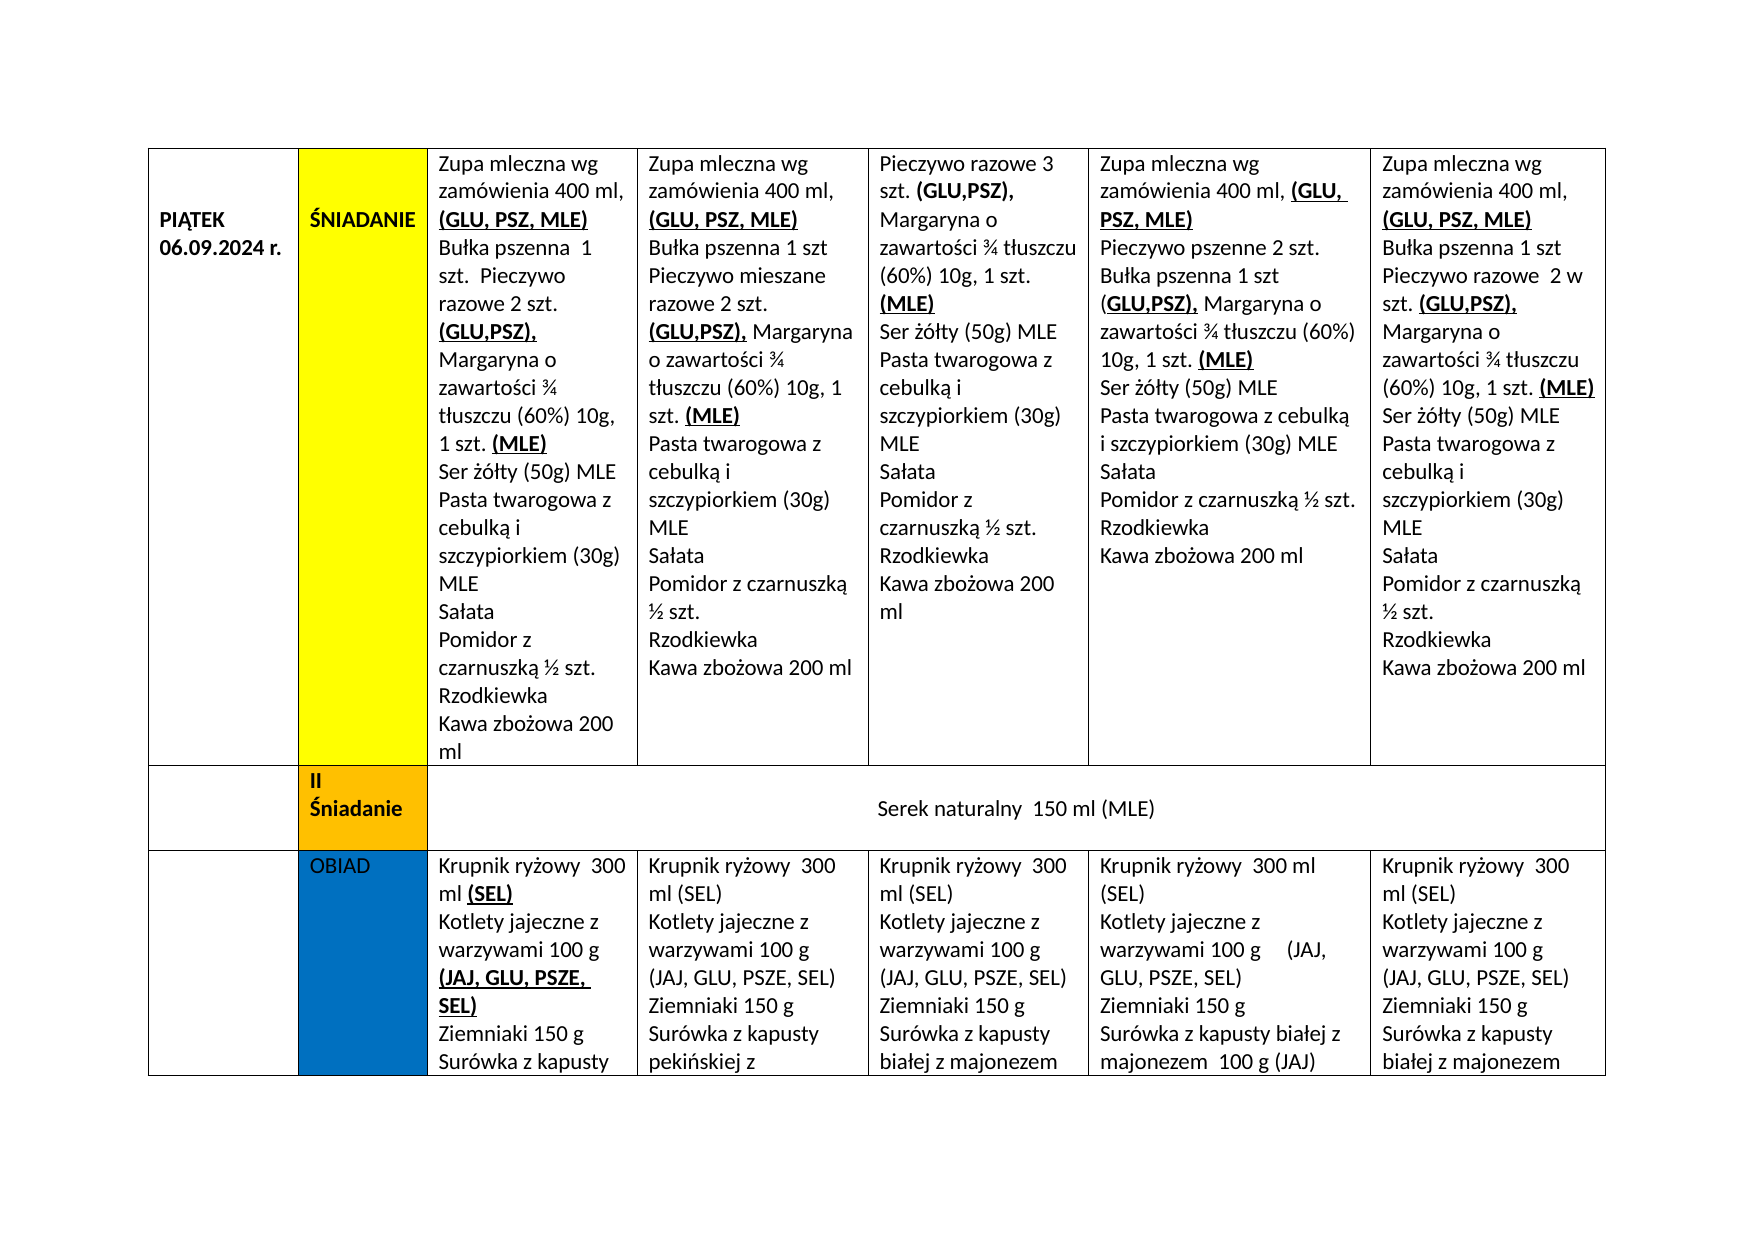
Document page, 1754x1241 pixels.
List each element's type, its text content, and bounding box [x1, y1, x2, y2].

table_cell Zupa mleczna wg zamówienia 400 ml, (GLU, PSZ, MLE) Pieczywo pszenne 2 szt. Bułka pszenna 1 szt (GLU,PSZ), Margaryna o zawartości ¾ tłuszczu (60%) 10g, 1 szt. (MLE) Ser żółty (50g) MLE Pasta twarogowa z cebulką i szczypiorkiem (30g) MLE Sałata Pomidor z czarnuszką ½ szt. Rzodkiewka Kawa zbożowa 200 ml [1089, 149, 1370, 765]
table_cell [1089, 851, 1370, 1075]
table_cell Zupa mleczna wg zamówienia 400 ml, (GLU, PSZ, MLE) Bułka pszenna 1 szt Pieczywo razowe 2 w szt. (GLU,PSZ), Margaryna o zawartości ¾ tłuszczu (60%) 10g, 1 szt. (MLE) Ser żółty (50g) MLE Pasta twarogowa z cebulką i szczypiorkiem (30g) MLE Sałata Pomidor z czarnuszką ½ szt. Rzodkiewka Kawa zbożowa 200 ml [1371, 149, 1605, 765]
table_cell [149, 766, 298, 850]
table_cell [1371, 851, 1605, 1075]
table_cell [869, 851, 1088, 1075]
table_cell Zupa mleczna wg zamówienia 400 ml, (GLU, PSZ, MLE) Bułka pszenna 1 szt. Pieczywo razowe 2 szt. (GLU,PSZ), Margaryna o zawartości ¾ tłuszczu (60%) 10g, 1 szt. (MLE) Ser żółty (50g) MLE Pasta twarogowa z cebulką i szczypiorkiem (30g) MLE Sałata Pomidor z czarnuszką ½ szt. Rzodkiewka Kawa zbożowa 200 ml [428, 149, 637, 765]
table_cell ŚNIADANIE [299, 149, 427, 765]
table_cell OBIAD [299, 851, 427, 1075]
table_cell II Śniadanie [299, 766, 427, 850]
table_cell Zupa mleczna wg zamówienia 400 ml, (GLU, PSZ, MLE) Bułka pszenna 1 szt Pieczywo mieszane razowe 2 szt. (GLU,PSZ), Margaryna o zawartości ¾ tłuszczu (60%) 10g, 1 szt. (MLE) Pasta twarogowa z cebulką i szczypiorkiem (30g) MLE Sałata Pomidor z czarnuszką ½ szt. Rzodkiewka Kawa zbożowa 200 ml [638, 149, 868, 765]
table_cell Pieczywo razowe 3 szt. (GLU,PSZ), Margaryna o zawartości ¾ tłuszczu (60%) 10g, 1 szt. (MLE) Ser żółty (50g) MLE Pasta twarogowa z cebulką i szczypiorkiem (30g) MLE Sałata Pomidor z czarnuszką ½ szt. Rzodkiewka Kawa zbożowa 200 ml [869, 149, 1088, 765]
table_cell [149, 851, 298, 1075]
table_cell Serek naturalny 150 ml (MLE) [428, 766, 1605, 850]
table_cell PIĄTEK 06.09.2024 r. [149, 149, 298, 765]
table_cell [428, 851, 637, 1075]
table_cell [638, 851, 868, 1075]
